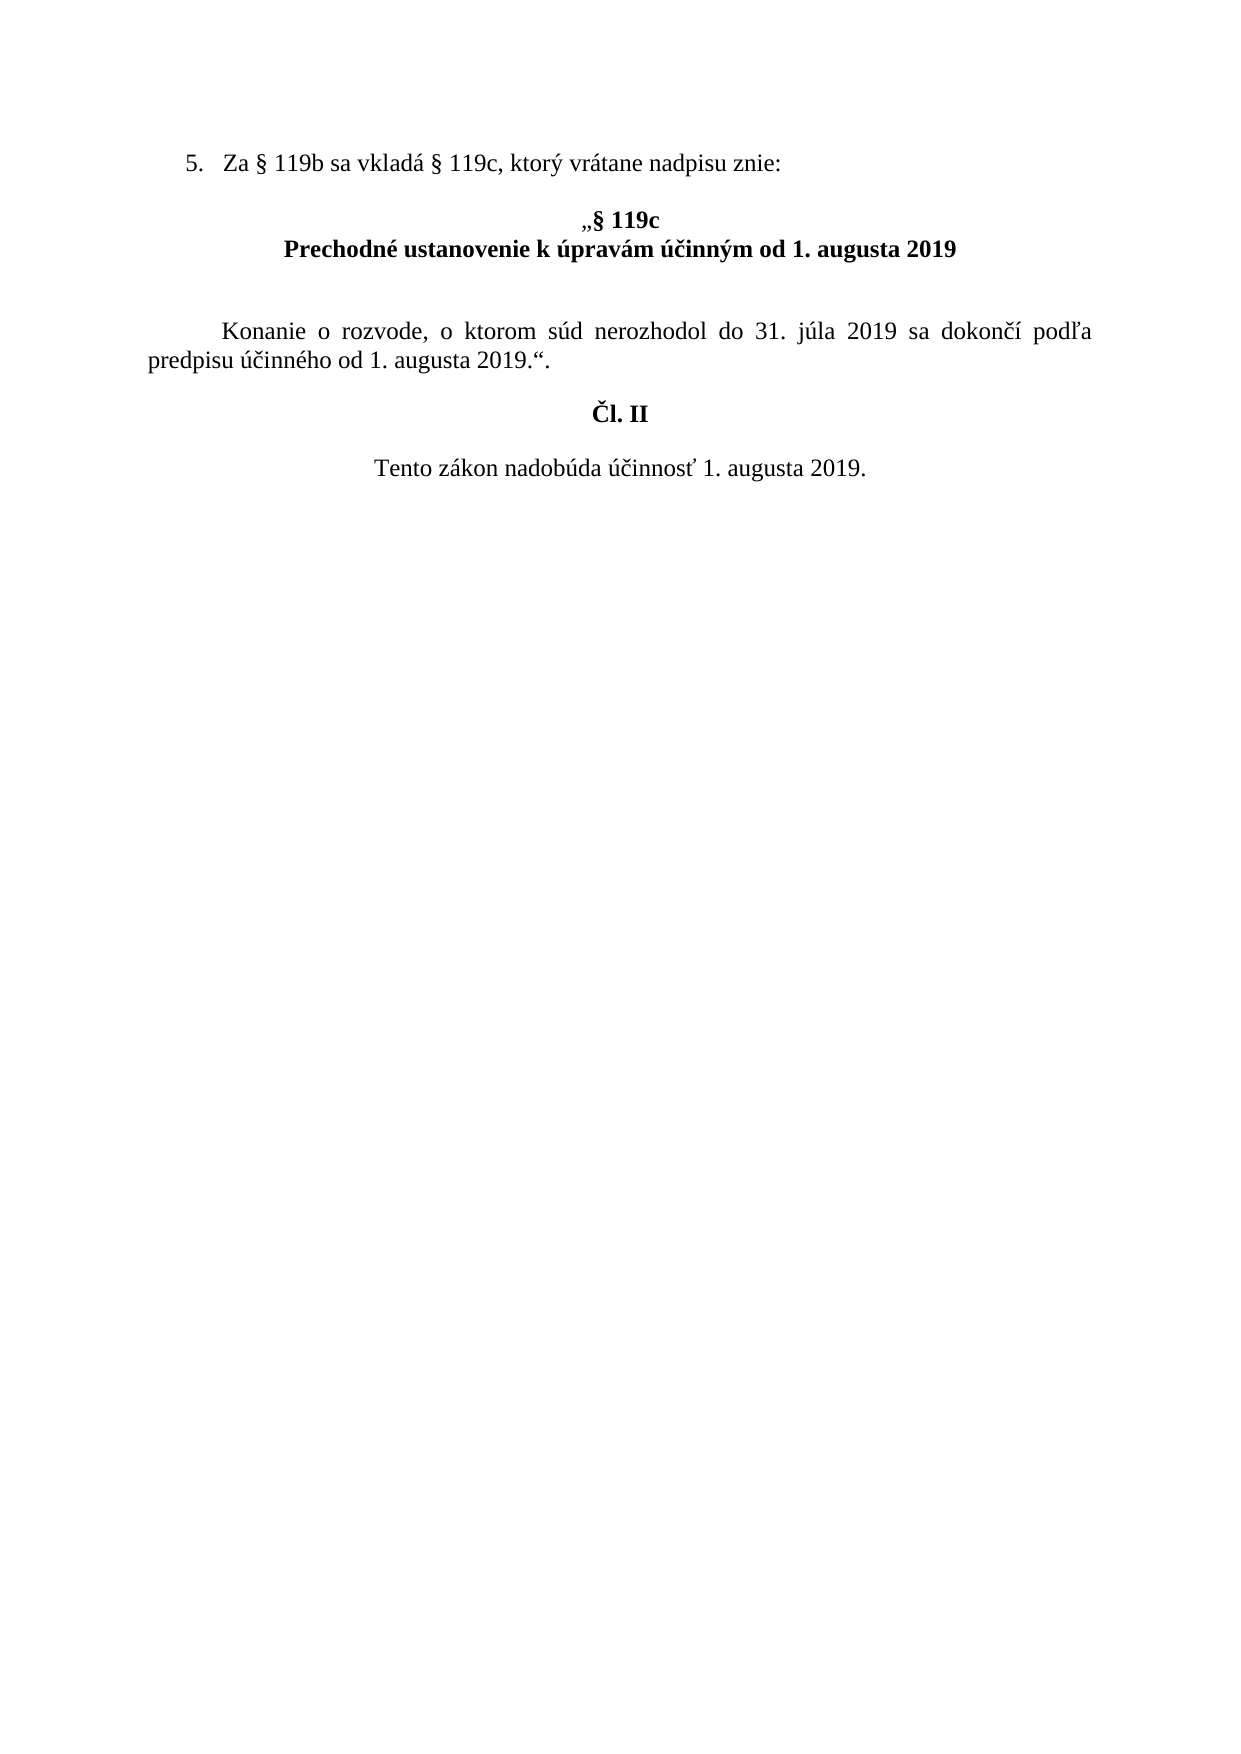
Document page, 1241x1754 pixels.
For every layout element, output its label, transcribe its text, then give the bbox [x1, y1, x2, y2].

text „§ 119c [148, 205, 1093, 234]
text Konanie o rozvode, o ktorom súd nerozhodol do 31. júla 2019 sa dokončí podľa predpisu účinného od 1. augusta 2019.“. [148, 316, 1093, 374]
text Tento zákon nadobúda účinnosť 1. augusta 2019. [148, 453, 1093, 481]
text Prechodné ustanovenie k úpravám účinným od 1. augusta 2019 [148, 234, 1093, 263]
list Za § 119b sa vkladá § 119c, ktorý vrátane nadpisu znie: [185, 148, 1093, 176]
text Čl. II [148, 399, 1093, 428]
